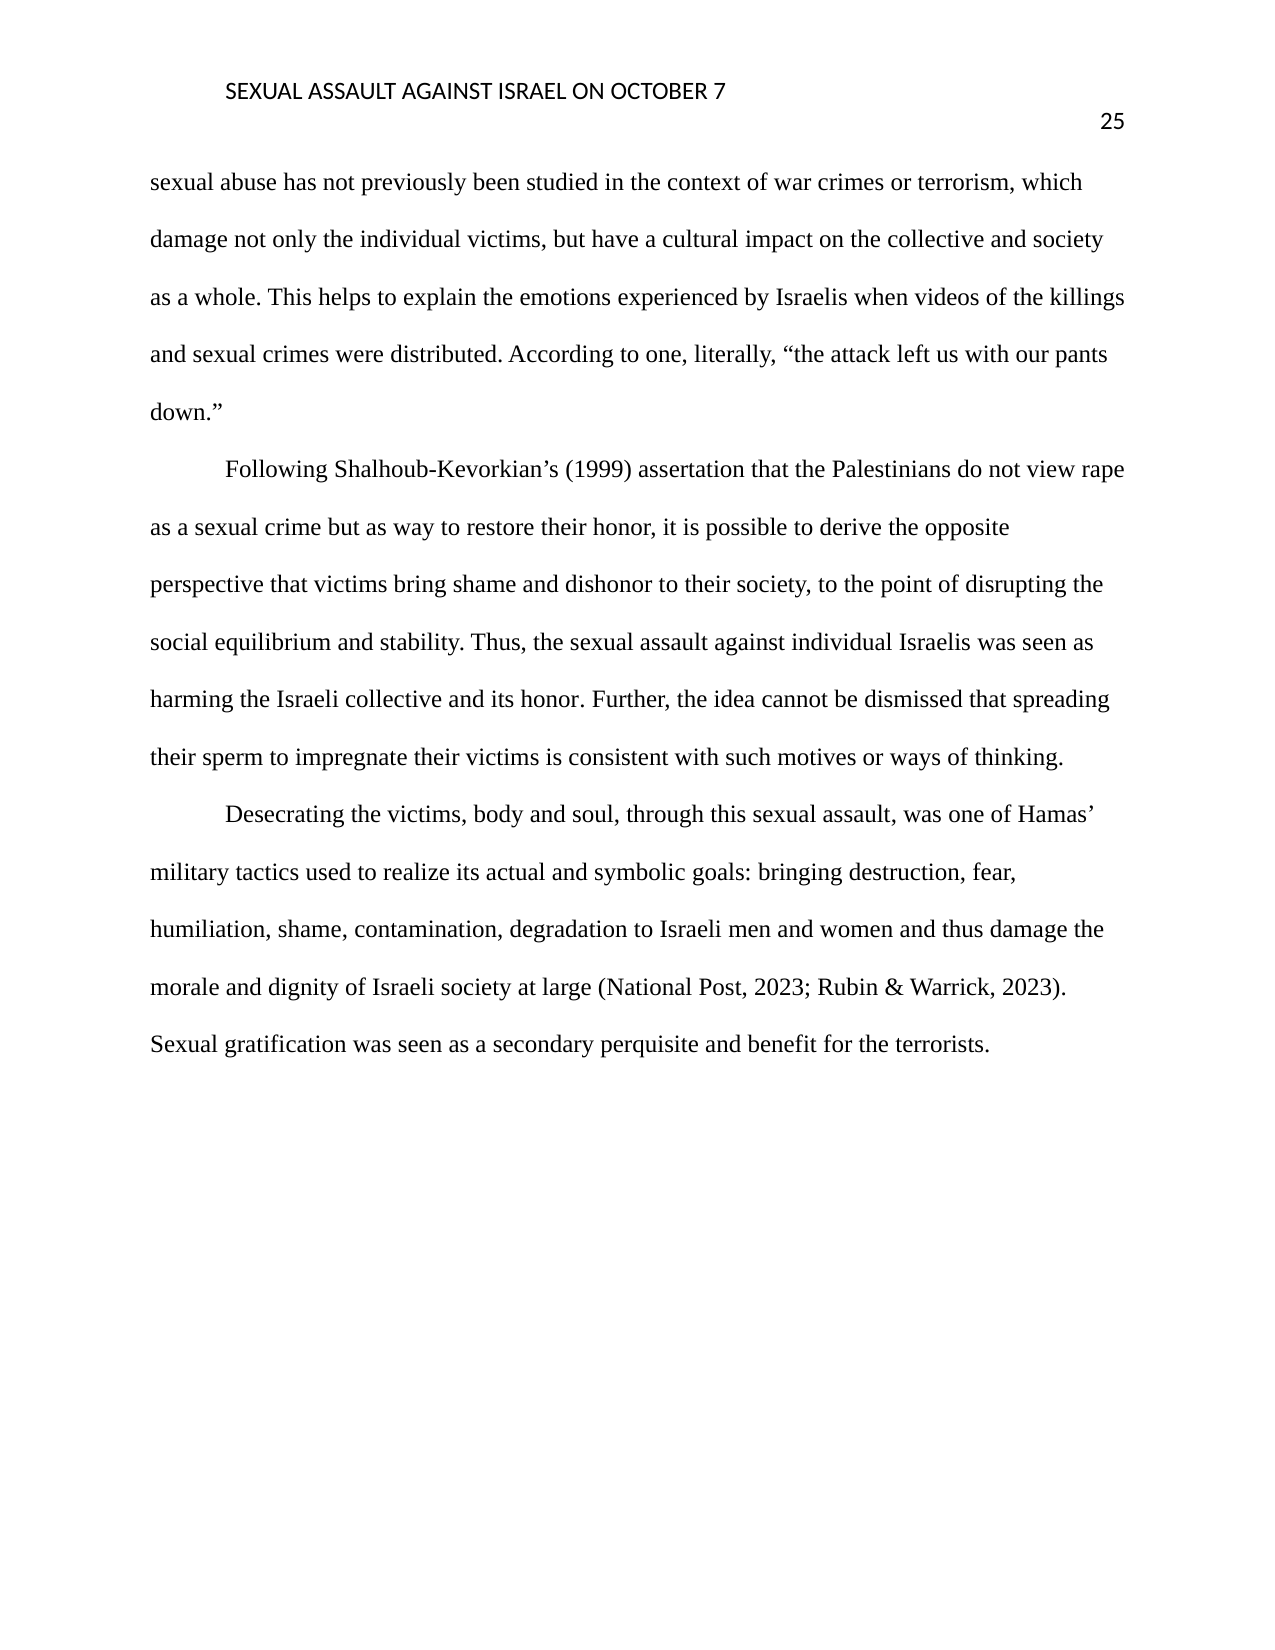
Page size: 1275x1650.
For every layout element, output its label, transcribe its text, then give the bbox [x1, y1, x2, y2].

text Desecrating the victims, body and soul, through this sexual assault, was one of Hamas’ military tactics used to realize its actual and symbolic goals: bringing destruction, fear, humiliation, shame, contamination, degradation to Israeli men and women and thus damage the morale and dignity of Israeli society at large (National Post, 2023; Rubin & Warrick, 2023). Sexual gratification was seen as a secondary perquisite and benefit for the terrorists. [150, 799, 1125, 1058]
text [150, 167, 1125, 425]
text Following Shalhoub-Kevorkian’s (1999) assertation that the Palestinians do not view rape as a sexual crime but as way to restore their honor, it is possible to derive the opposite perspective that victims bring shame and dishonor to their society, to the point of disrupting the social equilibrium and stability. Thus, the sexual assault against individual Israelis was seen as harming the Israeli collective and its honor. Further, the idea cannot be dismissed that spreading their sperm to impregnate their victims is consistent with such motives or ways of thinking. [150, 454, 1125, 770]
